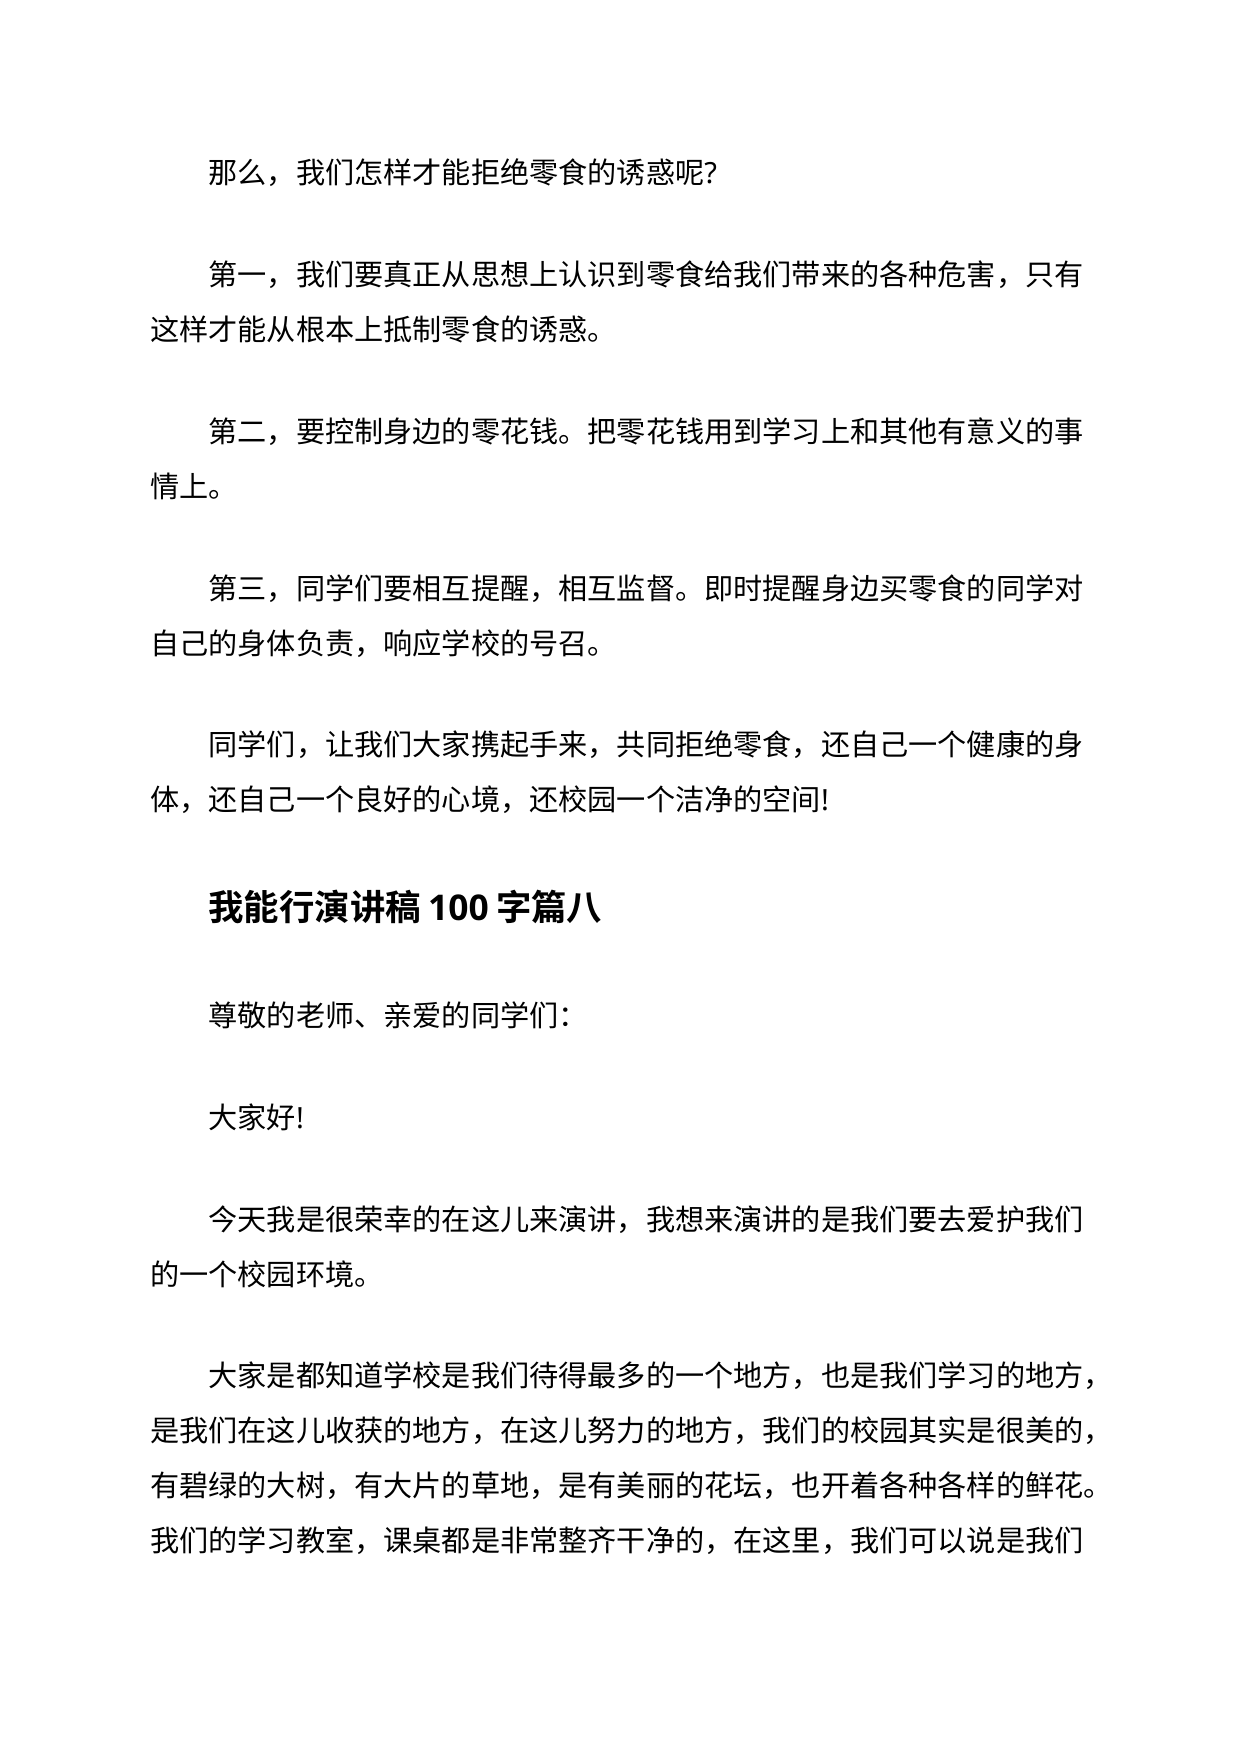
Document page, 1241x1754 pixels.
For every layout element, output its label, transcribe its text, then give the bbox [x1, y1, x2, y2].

text 第三，同学们要相互提醒，相互监督。即时提醒身边买零食的同学对自己的身体负责，响应学校的号召。 [150, 565, 1090, 662]
text 尊敬的老师、亲爱的同学们： [150, 992, 1090, 1035]
text 第二，要控制身边的零花钱。把零花钱用到学习上和其他有意义的事情上。 [150, 409, 1090, 506]
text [150, 1353, 1090, 1560]
text 大家好! [150, 1094, 1090, 1137]
text 同学们，让我们大家携起手来，共同拒绝零食，还自己一个健康的身体，还自己一个良好的心境，还校园一个洁净的空间! [150, 722, 1090, 819]
text 第一，我们要真正从思想上认识到零食给我们带来的各种危害，只有这样才能从根本上抵制零食的诱惑。 [150, 252, 1090, 349]
text 那么，我们怎样才能拒绝零食的诱惑呢? [150, 150, 1090, 192]
text 我能行演讲稿100字篇八 [150, 879, 1090, 930]
text 今天我是很荣幸的在这儿来演讲，我想来演讲的是我们要去爱护我们的一个校园环境。 [150, 1196, 1090, 1293]
